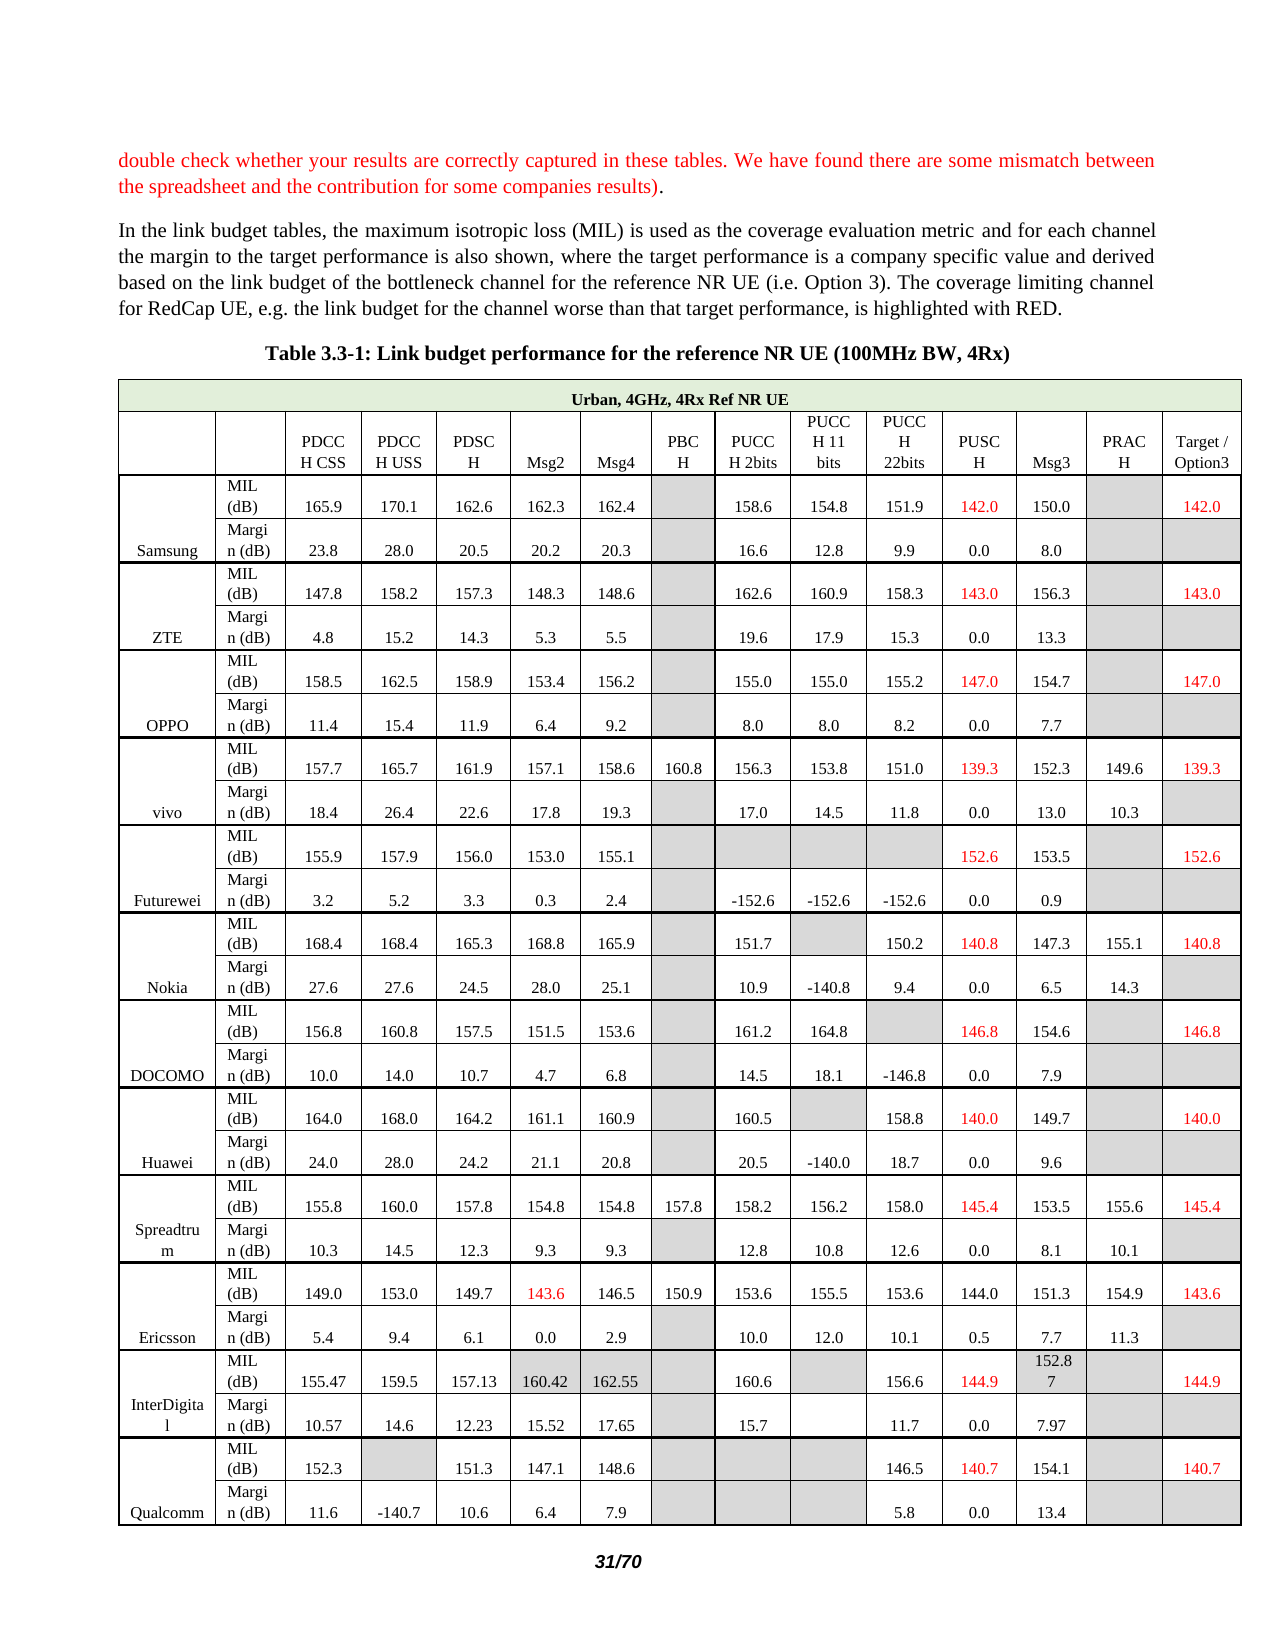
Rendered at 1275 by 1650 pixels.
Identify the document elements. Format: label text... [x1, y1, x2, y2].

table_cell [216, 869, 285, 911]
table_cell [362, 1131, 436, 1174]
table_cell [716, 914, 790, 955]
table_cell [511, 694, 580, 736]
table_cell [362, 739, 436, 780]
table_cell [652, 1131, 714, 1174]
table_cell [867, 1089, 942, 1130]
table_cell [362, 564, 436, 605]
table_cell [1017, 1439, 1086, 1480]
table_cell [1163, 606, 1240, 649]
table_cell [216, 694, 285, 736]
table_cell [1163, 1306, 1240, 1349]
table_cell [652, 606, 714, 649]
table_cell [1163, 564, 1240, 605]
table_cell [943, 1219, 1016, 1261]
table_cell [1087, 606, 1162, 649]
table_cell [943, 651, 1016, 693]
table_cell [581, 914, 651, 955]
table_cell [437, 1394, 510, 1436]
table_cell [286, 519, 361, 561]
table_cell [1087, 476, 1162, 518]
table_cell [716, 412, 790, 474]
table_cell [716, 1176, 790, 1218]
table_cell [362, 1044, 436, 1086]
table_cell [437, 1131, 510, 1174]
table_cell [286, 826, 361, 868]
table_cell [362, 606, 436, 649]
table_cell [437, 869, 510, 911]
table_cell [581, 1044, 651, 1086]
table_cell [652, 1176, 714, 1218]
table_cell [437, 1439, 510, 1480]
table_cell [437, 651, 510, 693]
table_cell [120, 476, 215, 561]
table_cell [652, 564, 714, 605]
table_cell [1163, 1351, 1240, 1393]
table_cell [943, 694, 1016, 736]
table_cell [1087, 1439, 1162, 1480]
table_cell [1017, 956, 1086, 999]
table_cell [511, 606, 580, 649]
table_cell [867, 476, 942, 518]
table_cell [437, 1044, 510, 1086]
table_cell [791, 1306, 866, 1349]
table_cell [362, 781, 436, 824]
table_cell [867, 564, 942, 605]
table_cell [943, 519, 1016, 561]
text Table 3.3-1: Link budget performance for the reference NR UE (100MHz BW, 4Rx) [118, 341, 1157, 365]
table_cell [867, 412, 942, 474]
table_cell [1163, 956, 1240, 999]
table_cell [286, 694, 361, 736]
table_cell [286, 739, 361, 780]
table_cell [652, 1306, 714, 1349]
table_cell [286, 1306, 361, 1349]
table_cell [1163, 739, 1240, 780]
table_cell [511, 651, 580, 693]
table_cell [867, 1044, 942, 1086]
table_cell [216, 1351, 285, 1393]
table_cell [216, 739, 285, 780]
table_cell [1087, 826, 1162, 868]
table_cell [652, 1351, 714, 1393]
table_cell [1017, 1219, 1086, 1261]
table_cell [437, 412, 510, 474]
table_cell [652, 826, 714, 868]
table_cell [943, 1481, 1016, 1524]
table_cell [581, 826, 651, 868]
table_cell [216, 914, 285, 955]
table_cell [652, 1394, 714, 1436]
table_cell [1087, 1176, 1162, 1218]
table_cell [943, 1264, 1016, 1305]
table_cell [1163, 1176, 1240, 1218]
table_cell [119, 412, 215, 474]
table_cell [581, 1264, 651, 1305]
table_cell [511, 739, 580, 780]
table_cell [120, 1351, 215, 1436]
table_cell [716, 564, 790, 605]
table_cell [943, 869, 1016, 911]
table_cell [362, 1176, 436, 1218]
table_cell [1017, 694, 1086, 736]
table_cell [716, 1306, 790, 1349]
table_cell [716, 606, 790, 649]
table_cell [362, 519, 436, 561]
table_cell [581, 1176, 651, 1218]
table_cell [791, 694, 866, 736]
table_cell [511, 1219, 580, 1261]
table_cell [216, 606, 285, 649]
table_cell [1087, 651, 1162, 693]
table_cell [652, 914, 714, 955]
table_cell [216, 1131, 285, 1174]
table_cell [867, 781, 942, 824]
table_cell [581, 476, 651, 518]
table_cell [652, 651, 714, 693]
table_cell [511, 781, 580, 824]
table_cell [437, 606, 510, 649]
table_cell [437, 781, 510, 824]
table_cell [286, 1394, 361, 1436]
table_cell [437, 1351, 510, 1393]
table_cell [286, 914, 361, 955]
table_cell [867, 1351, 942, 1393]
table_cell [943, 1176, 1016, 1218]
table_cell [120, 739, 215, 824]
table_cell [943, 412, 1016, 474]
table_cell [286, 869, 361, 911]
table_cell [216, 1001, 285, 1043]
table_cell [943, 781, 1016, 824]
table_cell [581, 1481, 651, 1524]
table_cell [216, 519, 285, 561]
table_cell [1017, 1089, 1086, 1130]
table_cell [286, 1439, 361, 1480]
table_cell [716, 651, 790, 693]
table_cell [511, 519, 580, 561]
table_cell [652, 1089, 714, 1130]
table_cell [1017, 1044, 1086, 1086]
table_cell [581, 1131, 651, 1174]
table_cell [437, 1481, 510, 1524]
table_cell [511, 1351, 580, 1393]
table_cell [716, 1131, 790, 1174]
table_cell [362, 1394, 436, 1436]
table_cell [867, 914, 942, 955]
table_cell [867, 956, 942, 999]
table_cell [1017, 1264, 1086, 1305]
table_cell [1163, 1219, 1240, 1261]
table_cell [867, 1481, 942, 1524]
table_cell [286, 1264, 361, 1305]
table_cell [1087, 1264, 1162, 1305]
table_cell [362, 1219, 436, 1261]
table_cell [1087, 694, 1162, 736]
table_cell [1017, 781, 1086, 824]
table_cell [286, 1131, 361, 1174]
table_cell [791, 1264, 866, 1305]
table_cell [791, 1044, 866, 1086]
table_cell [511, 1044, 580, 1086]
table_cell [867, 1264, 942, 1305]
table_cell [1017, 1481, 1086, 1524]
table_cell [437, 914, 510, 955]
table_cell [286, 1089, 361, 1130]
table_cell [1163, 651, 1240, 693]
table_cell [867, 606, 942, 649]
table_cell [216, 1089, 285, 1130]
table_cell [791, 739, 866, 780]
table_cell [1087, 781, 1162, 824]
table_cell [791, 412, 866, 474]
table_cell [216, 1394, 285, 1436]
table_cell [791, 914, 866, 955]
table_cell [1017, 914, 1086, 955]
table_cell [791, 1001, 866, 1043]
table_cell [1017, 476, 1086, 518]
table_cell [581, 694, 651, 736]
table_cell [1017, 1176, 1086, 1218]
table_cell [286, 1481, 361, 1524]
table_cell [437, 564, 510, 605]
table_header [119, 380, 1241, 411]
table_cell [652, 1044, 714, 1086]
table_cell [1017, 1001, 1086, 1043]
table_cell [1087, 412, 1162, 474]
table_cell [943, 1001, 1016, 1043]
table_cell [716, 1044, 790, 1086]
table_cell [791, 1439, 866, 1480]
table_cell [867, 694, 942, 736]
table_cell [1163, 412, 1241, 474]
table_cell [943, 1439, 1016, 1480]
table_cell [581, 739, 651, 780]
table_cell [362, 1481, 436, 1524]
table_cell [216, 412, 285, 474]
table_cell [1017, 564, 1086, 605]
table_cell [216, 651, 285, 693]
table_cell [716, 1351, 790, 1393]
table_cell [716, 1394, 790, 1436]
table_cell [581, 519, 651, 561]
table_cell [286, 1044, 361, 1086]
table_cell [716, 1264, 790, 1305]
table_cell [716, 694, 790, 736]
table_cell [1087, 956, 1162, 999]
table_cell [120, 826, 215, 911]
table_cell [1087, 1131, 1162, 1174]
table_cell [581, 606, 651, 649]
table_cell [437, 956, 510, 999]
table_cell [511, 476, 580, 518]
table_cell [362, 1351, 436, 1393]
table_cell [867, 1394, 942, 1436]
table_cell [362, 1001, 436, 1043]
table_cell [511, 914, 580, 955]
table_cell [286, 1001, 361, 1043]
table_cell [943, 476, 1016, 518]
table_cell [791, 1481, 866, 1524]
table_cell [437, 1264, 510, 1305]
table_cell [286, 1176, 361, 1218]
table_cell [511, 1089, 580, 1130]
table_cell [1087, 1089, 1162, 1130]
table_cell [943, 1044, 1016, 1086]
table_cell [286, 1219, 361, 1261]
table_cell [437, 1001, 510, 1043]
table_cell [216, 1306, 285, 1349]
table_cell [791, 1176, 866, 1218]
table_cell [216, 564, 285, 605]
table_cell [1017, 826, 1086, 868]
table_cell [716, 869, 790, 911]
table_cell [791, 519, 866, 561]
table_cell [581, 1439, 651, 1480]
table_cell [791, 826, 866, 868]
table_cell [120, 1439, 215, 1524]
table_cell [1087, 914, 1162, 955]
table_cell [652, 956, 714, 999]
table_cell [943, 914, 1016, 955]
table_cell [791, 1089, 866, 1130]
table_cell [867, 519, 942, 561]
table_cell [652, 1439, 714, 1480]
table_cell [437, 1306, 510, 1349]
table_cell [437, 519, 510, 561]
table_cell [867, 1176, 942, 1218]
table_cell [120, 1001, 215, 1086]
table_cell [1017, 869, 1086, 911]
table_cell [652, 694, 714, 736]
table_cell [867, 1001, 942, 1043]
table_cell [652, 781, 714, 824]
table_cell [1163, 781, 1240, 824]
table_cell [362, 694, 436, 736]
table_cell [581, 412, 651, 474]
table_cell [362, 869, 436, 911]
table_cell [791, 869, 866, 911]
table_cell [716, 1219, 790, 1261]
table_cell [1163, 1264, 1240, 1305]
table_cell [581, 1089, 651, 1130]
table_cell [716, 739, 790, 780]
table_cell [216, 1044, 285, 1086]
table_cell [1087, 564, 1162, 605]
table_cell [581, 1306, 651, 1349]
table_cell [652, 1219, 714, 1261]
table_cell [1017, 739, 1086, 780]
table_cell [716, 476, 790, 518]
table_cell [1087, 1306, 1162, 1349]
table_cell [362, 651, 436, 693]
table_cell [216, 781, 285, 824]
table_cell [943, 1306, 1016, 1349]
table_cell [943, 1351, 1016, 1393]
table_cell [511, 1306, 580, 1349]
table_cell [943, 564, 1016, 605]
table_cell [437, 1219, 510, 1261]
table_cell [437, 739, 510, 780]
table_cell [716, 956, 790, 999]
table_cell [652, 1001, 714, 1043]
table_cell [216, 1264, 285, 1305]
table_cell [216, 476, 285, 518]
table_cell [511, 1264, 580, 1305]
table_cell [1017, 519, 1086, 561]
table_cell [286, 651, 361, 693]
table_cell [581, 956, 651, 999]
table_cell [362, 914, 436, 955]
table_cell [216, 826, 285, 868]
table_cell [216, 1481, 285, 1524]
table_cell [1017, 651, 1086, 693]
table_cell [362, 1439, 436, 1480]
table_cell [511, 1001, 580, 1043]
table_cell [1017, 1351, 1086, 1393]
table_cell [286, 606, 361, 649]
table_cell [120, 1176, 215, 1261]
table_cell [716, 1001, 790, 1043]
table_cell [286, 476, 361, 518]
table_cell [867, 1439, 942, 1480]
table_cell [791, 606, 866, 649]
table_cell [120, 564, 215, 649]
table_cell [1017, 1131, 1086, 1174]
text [118, 148, 1157, 198]
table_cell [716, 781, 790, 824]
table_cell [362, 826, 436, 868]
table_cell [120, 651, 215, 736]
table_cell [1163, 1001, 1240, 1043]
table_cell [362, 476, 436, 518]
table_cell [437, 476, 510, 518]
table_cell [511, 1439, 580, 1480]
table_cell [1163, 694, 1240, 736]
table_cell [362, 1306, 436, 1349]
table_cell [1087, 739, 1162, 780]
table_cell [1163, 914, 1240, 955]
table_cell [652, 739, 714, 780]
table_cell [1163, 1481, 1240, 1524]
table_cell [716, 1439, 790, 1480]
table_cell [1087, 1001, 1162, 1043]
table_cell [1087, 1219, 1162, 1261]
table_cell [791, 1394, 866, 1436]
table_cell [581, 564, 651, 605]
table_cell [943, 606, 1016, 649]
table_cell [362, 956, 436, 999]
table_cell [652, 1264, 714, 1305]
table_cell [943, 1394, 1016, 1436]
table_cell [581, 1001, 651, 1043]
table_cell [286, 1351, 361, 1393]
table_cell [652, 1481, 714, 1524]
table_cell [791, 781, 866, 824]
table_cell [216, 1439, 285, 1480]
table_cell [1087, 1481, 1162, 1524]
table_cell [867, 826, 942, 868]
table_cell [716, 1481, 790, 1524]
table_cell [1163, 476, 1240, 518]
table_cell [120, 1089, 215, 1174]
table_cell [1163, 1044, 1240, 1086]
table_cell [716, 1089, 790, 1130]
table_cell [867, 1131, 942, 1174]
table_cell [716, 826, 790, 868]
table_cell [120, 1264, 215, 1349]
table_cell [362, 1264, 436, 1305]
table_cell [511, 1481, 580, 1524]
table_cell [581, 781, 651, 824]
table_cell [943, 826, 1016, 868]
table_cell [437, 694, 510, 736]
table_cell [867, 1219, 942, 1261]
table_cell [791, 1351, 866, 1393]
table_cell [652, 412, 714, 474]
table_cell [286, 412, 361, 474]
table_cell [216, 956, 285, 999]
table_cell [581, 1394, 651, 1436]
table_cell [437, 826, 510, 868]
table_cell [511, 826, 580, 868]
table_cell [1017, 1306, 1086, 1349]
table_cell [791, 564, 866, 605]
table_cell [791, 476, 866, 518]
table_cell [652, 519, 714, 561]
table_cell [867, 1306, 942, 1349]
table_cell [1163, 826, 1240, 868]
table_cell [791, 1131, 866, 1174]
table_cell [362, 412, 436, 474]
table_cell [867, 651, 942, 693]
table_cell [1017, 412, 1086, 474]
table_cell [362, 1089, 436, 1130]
text In the link budget tables, the maximum isotropic loss (MIL) is used as the coverage evaluation metric and for each channel the margin to the target performance is also shown, where the target performance is a company specific value and derived based on the link budget of the bottleneck channel for the reference NR UE (i.e. Option 3). The coverage limiting channel for RedCap UE, e.g. the link budget for the channel worse than that target performance, is highlighted with RED. [118, 218, 1157, 320]
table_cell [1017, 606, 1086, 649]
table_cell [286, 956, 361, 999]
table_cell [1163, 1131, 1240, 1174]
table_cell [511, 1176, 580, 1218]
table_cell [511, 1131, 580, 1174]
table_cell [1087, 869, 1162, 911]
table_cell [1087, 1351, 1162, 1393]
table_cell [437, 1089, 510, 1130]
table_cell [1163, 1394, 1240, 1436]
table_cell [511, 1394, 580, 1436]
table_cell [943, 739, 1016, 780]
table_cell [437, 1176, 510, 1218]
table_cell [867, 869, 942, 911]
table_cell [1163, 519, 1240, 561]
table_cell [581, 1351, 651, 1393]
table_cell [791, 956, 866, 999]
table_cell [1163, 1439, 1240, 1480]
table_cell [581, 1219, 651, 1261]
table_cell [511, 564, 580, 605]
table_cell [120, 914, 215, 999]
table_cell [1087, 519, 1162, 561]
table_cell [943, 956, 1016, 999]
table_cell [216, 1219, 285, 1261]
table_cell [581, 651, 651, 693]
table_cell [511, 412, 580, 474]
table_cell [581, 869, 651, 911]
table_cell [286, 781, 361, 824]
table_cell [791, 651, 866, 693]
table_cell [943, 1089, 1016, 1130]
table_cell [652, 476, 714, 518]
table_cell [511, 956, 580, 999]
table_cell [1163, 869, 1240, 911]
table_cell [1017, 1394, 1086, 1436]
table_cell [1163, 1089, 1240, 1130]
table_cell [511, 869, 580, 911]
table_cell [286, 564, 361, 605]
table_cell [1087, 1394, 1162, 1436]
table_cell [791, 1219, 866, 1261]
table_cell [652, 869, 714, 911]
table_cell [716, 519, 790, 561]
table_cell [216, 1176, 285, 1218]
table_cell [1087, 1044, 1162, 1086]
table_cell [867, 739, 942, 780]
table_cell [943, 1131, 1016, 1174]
